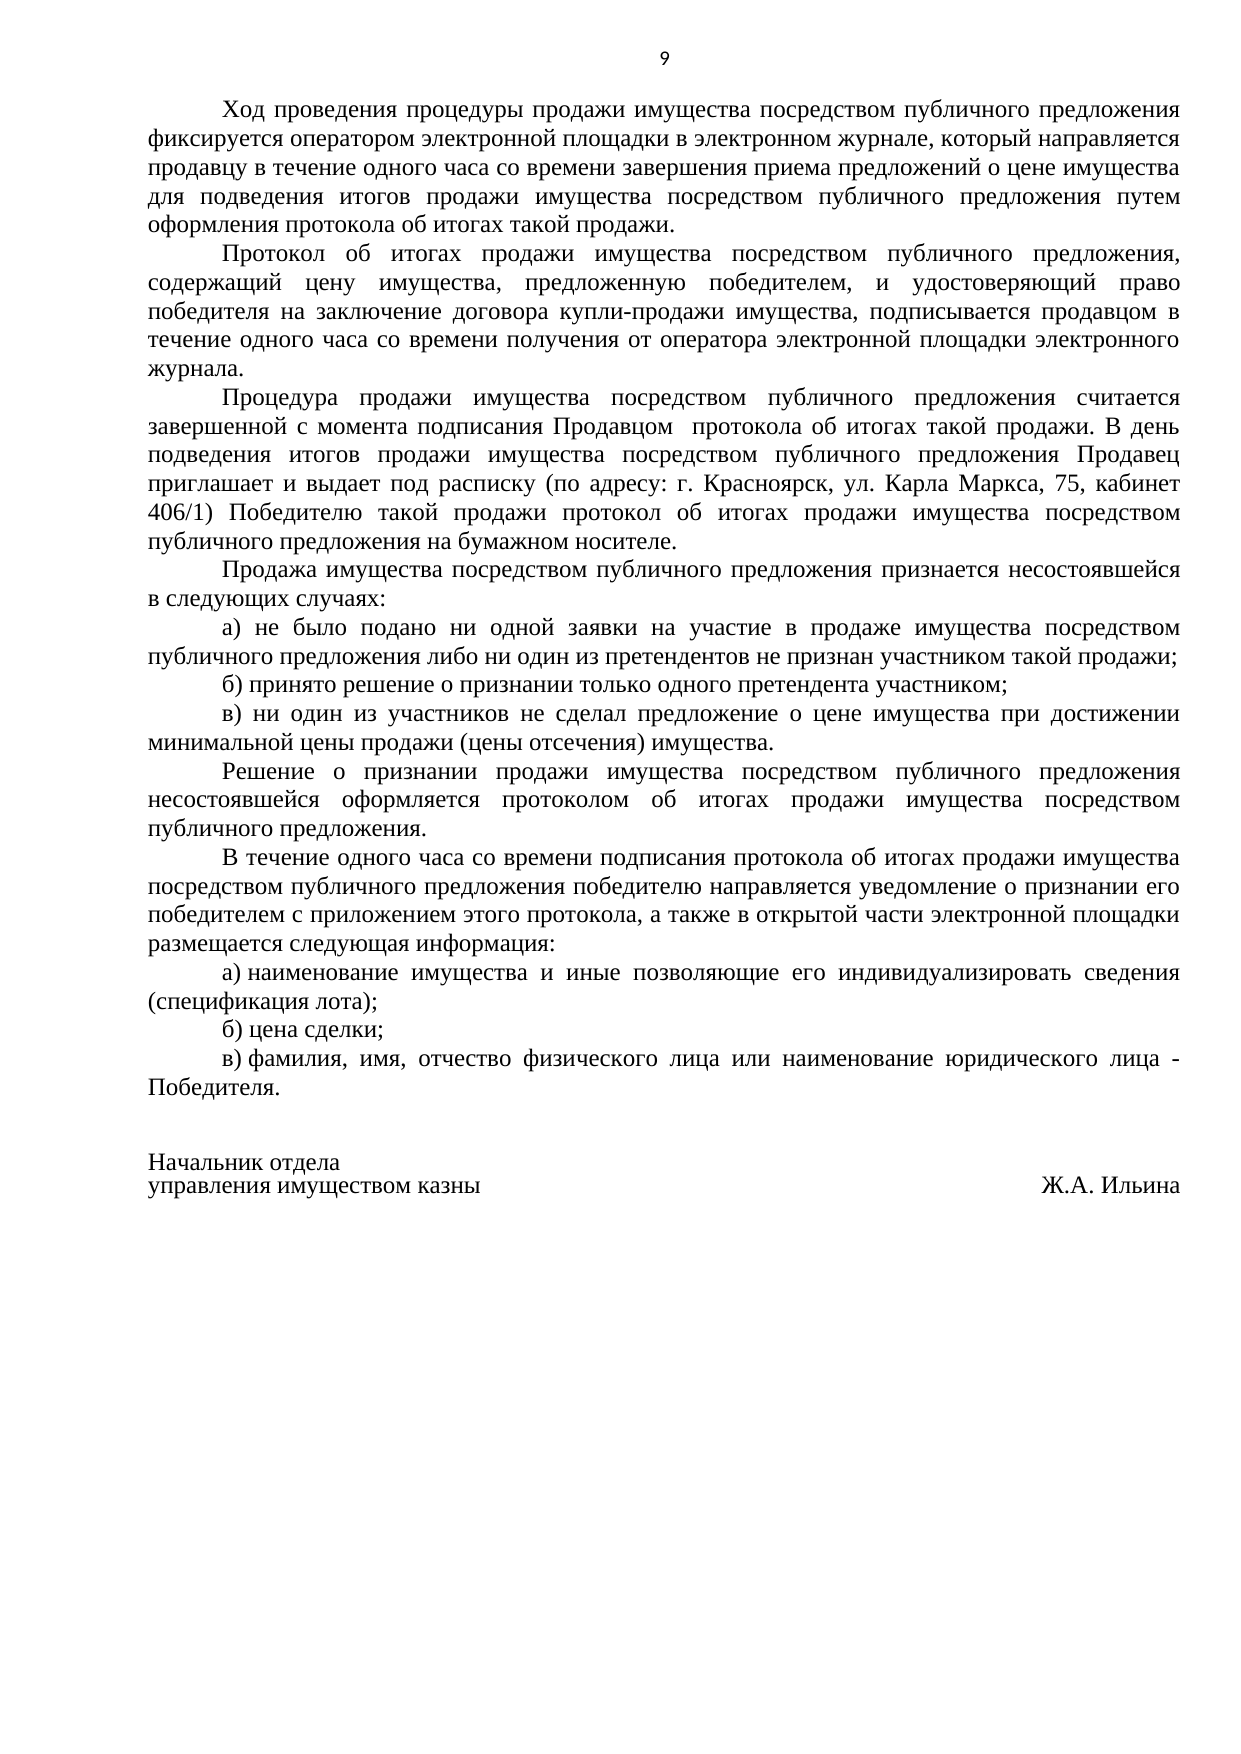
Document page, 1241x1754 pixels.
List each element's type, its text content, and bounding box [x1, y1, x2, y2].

text Ход проведения процедуры продажи имущества посредством публичного предложения фиксируется оператором электронной площадки в электронном журнале, который направляется продавцу в течение одного часа со времени завершения приема предложений о цене имущества для подведения итогов продажи имущества посредством публичного предложения путем оформления протокола об итогах такой продажи. [148, 94, 1181, 238]
text а) наименование имущества и иные позволяющие его индивидуализировать сведения (спецификация лота); [148, 957, 1181, 1014]
text В течение одного часа со времени подписания протокола об итогах продажи имущества посредством публичного предложения победителю направляется уведомление о признании его победителем с приложением этого протокола, а также в открытой части электронной площадки размещается следующая информация: [148, 842, 1181, 957]
text б) цена сделки; [148, 1014, 1181, 1043]
text Решение о признании продажи имущества посредством публичного предложения несостоявшейся оформляется протоколом об итогах продажи имущества посредством публичного предложения. [148, 756, 1181, 842]
text в) фамилия, имя, отчество физического лица или наименование юридического лица - Победителя. [148, 1043, 1181, 1101]
text Продажа имущества посредством публичного предложения признается несостоявшейся в следующих случаях: [148, 554, 1181, 612]
text а) не было подано ни одной заявки на участие в продаже имущества посредством публичного предложения либо ни один из претендентов не признан участником такой продажи; [148, 612, 1181, 669]
text Начальник отдела [148, 1152, 1181, 1175]
text б) принято решение о признании только одного претендента участником; [148, 669, 1181, 698]
text в) ни один из участников не сделал предложение о цене имущества при достижении минимальной цены продажи (цены отсечения) имущества. [148, 698, 1181, 756]
text Протокол об итогах продажи имущества посредством публичного предложения, содержащий цену имущества, предложенную победителем, и удостоверяющий право победителя на заключение договора купли-продажи имущества, подписывается продавцом в течение одного часа со времени получения от оператора электронной площадки электронного журнала. [148, 238, 1181, 382]
text Процедура продажи имущества посредством публичного предложения считается завершенной с момента подписания Продавцом протокола об итогах такой продажи. В день подведения итогов продажи имущества посредством публичного предложения Продавец приглашает и выдает под расписку (по адресу: г. Красноярск, ул. Карла Маркса, 75, кабинет 406/1) Победителю такой продажи протокол об итогах продажи имущества посредством публичного предложения на бумажном носителе. [148, 382, 1181, 554]
text управления имуществом казны Ж.А. Ильина [148, 1175, 1181, 1198]
